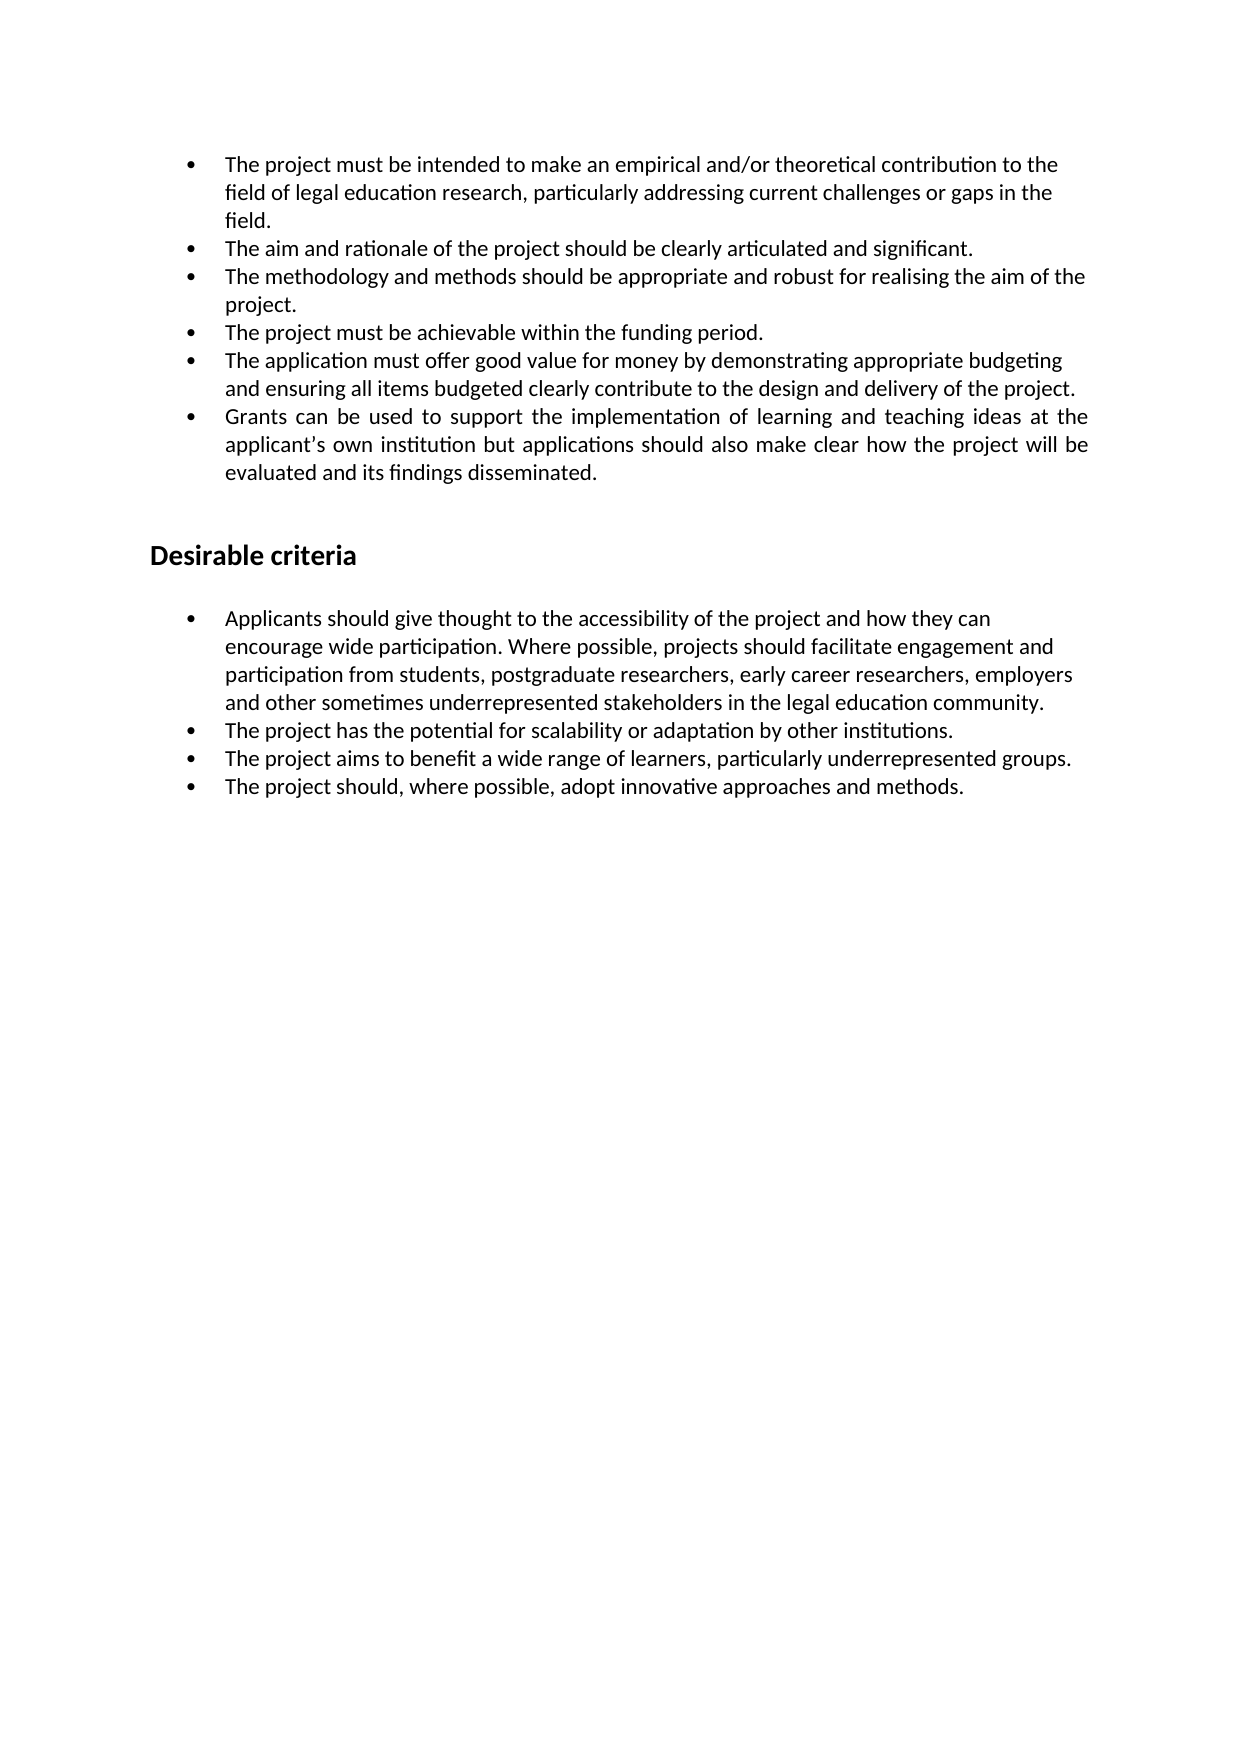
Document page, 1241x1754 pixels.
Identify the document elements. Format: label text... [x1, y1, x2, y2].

list The project should, where possible, adopt innovative approaches and methods. [187, 772, 1090, 801]
list Applicants should give thought to the accessibility of the project and how they can encourage wide participation. Where possible, projects should facilitate engagement and participation from students, postgraduate researchers, early career researchers, employers and other sometimes underrepresented stakeholders in the legal education community. [187, 604, 1090, 716]
text Desirable criteria [150, 537, 1090, 573]
list The project has the potential for scalability or adaptation by other institutions. [187, 716, 1090, 744]
list The aim and rationale of the project should be clearly articulated and significant. [187, 234, 1090, 262]
list The application must offer good value for money by demonstrating appropriate budgeting and ensuring all items budgeted clearly contribute to the design and delivery of the project. [187, 346, 1090, 402]
list The project must be intended to make an empirical and/or theoretical contribution to the field of legal education research, particularly addressing current challenges or gaps in the field. [187, 150, 1090, 234]
list The methodology and methods should be appropriate and robust for realising the aim of the project. [187, 262, 1090, 318]
list The project must be achievable within the funding period. [187, 318, 1090, 346]
list The project aims to benefit a wide range of learners, particularly underrepresented groups. [187, 744, 1090, 772]
subtitle Grants can be used to support the implementation of learning and teaching ideas at the applicant’s own institution but applications should also make clear how the project will be evaluated and its findings disseminated. [187, 402, 1090, 486]
